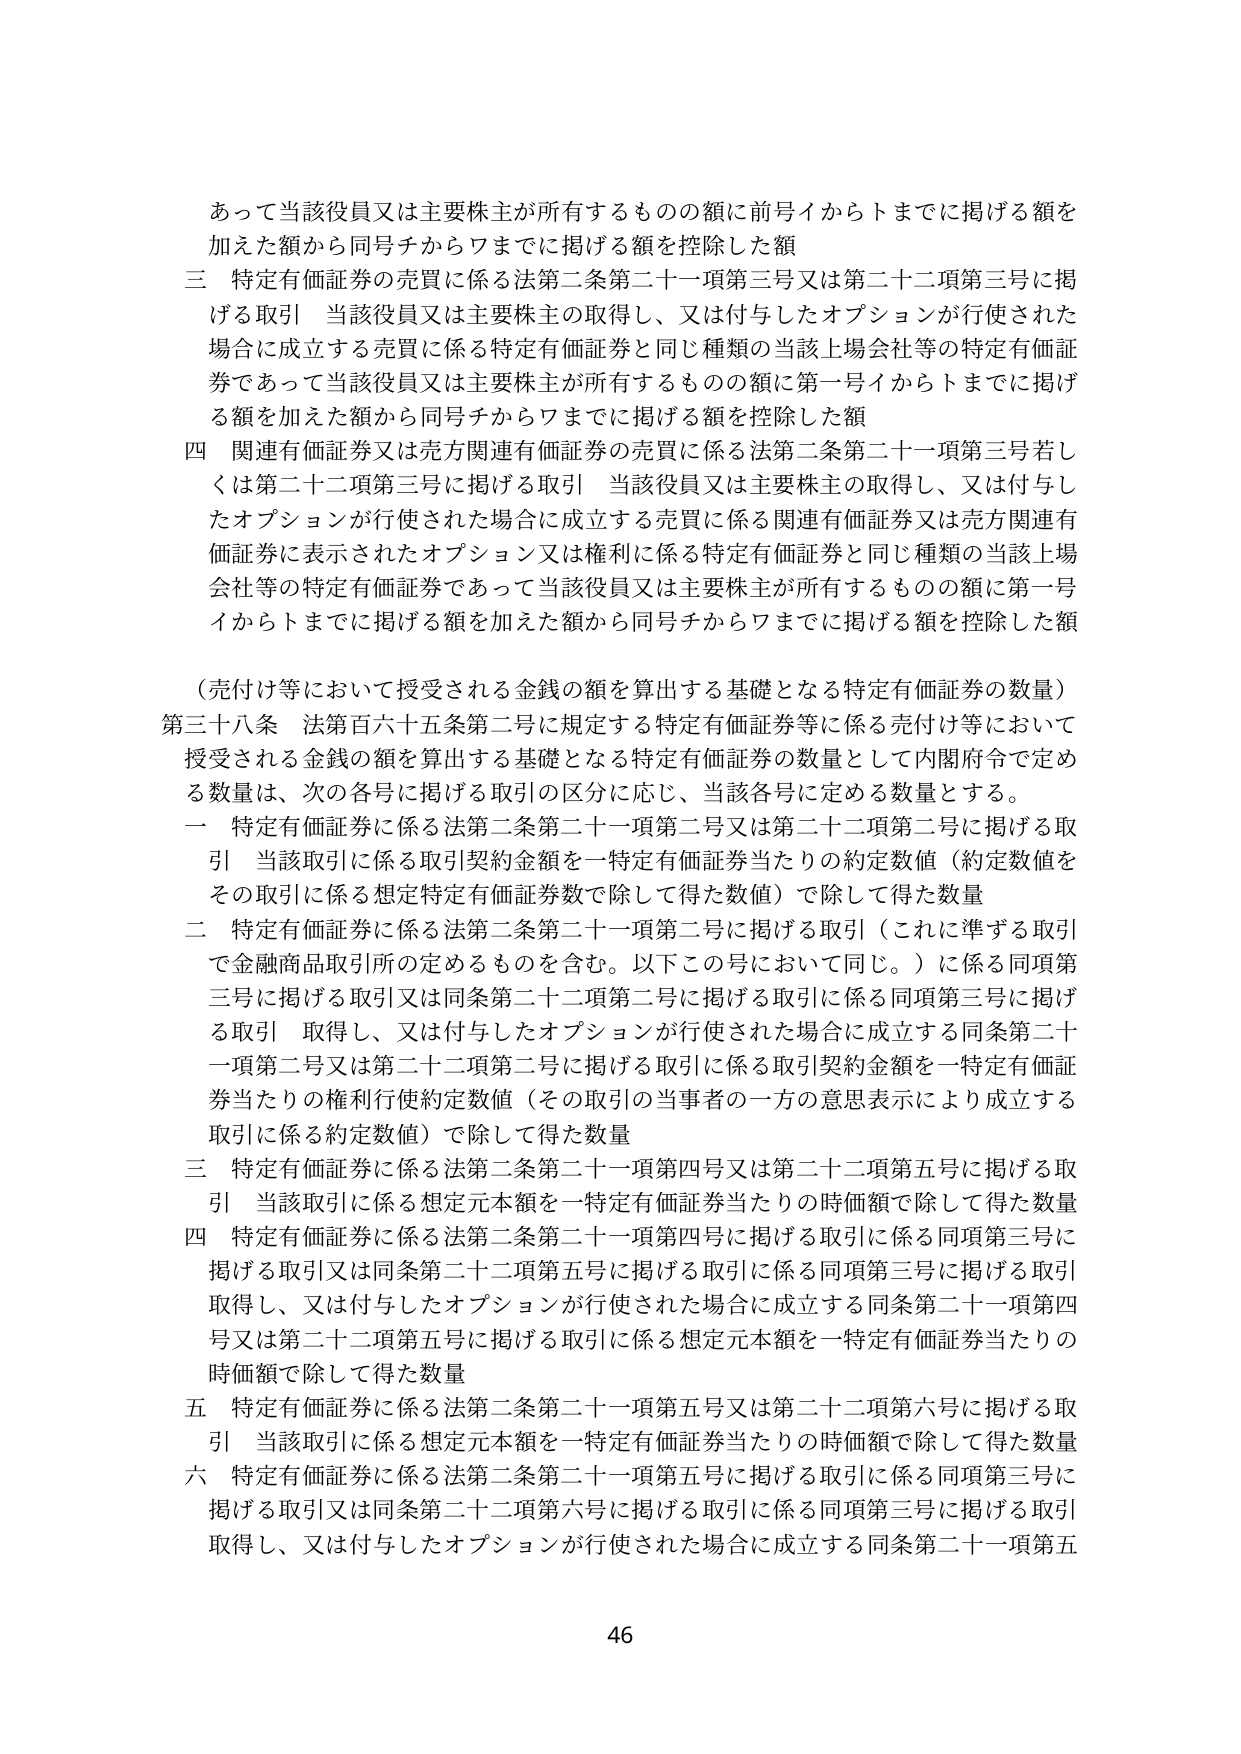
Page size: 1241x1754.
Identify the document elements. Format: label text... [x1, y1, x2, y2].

text 一 特定有価証券に係る法第二条第二十一項第二号又は第二十二項第二号に掲げる取引 当該取引に係る取引契約金額を一特定有価証券当たりの約定数値（約定数値をその取引に係る想定特定有価証券数で除して得た数値）で除して得た数量 [184, 809, 1079, 911]
text （売付け等において授受される金銭の額を算出する基礎となる特定有価証券の数量） [184, 672, 1079, 706]
text 第三十八条 法第百六十五条第二号に規定する特定有価証券等に係る売付け等において授受される金銭の額を算出する基礎となる特定有価証券の数量として内閣府令で定める数量は、次の各号に掲げる取引の区分に応じ、当該各号に定める数量とする。 [161, 706, 1079, 809]
text 二 特定有価証券に係る法第二条第二十一項第二号に掲げる取引（これに準ずる取引で金融商品取引所の定めるものを含む。以下この号において同じ。）に係る同項第三号に掲げる取引又は同条第二十二項第二号に掲げる取引に係る同項第三号に掲げる取引 取得し、又は付与したオプションが行使された場合に成立する同条第二十一項第二号又は第二十二項第二号に掲げる取引に係る取引契約金額を一特定有価証券当たりの権利行使約定数値（その取引の当事者の一方の意思表示により成立する取引に係る約定数値）で除して得た数量 [184, 911, 1079, 1150]
text 四 特定有価証券に係る法第二条第二十一項第四号に掲げる取引に係る同項第三号に掲げる取引又は同条第二十二項第五号に掲げる取引に係る同項第三号に掲げる取引 取得し、又は付与したオプションが行使された場合に成立する同条第二十一項第四号又は第二十二項第五号に掲げる取引に係る想定元本額を一特定有価証券当たりの時価額で除して得た数量 [184, 1219, 1079, 1389]
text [184, 194, 1079, 262]
text 三 特定有価証券の売買に係る法第二条第二十一項第三号又は第二十二項第三号に掲げる取引 当該役員又は主要株主の取得し、又は付与したオプションが行使された場合に成立する売買に係る特定有価証券と同じ種類の当該上場会社等の特定有価証券であって当該役員又は主要株主が所有するものの額に第一号イからトまでに掲げる額を加えた額から同号チからワまでに掲げる額を控除した額 [184, 262, 1079, 433]
text 五 特定有価証券に係る法第二条第二十一項第五号又は第二十二項第六号に掲げる取引 当該取引に係る想定元本額を一特定有価証券当たりの時価額で除して得た数量 [184, 1389, 1079, 1458]
text 三 特定有価証券に係る法第二条第二十一項第四号又は第二十二項第五号に掲げる取引 当該取引に係る想定元本額を一特定有価証券当たりの時価額で除して得た数量 [184, 1150, 1079, 1219]
text 四 関連有価証券又は売方関連有価証券の売買に係る法第二条第二十一項第三号若しくは第二十二項第三号に掲げる取引 当該役員又は主要株主の取得し、又は付与したオプションが行使された場合に成立する売買に係る関連有価証券又は売方関連有価証券に表示されたオプション又は権利に係る特定有価証券と同じ種類の当該上場会社等の特定有価証券であって当該役員又は主要株主が所有するものの額に第一号イからトまでに掲げる額を加えた額から同号チからワまでに掲げる額を控除した額 [184, 433, 1079, 638]
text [184, 1458, 1079, 1560]
